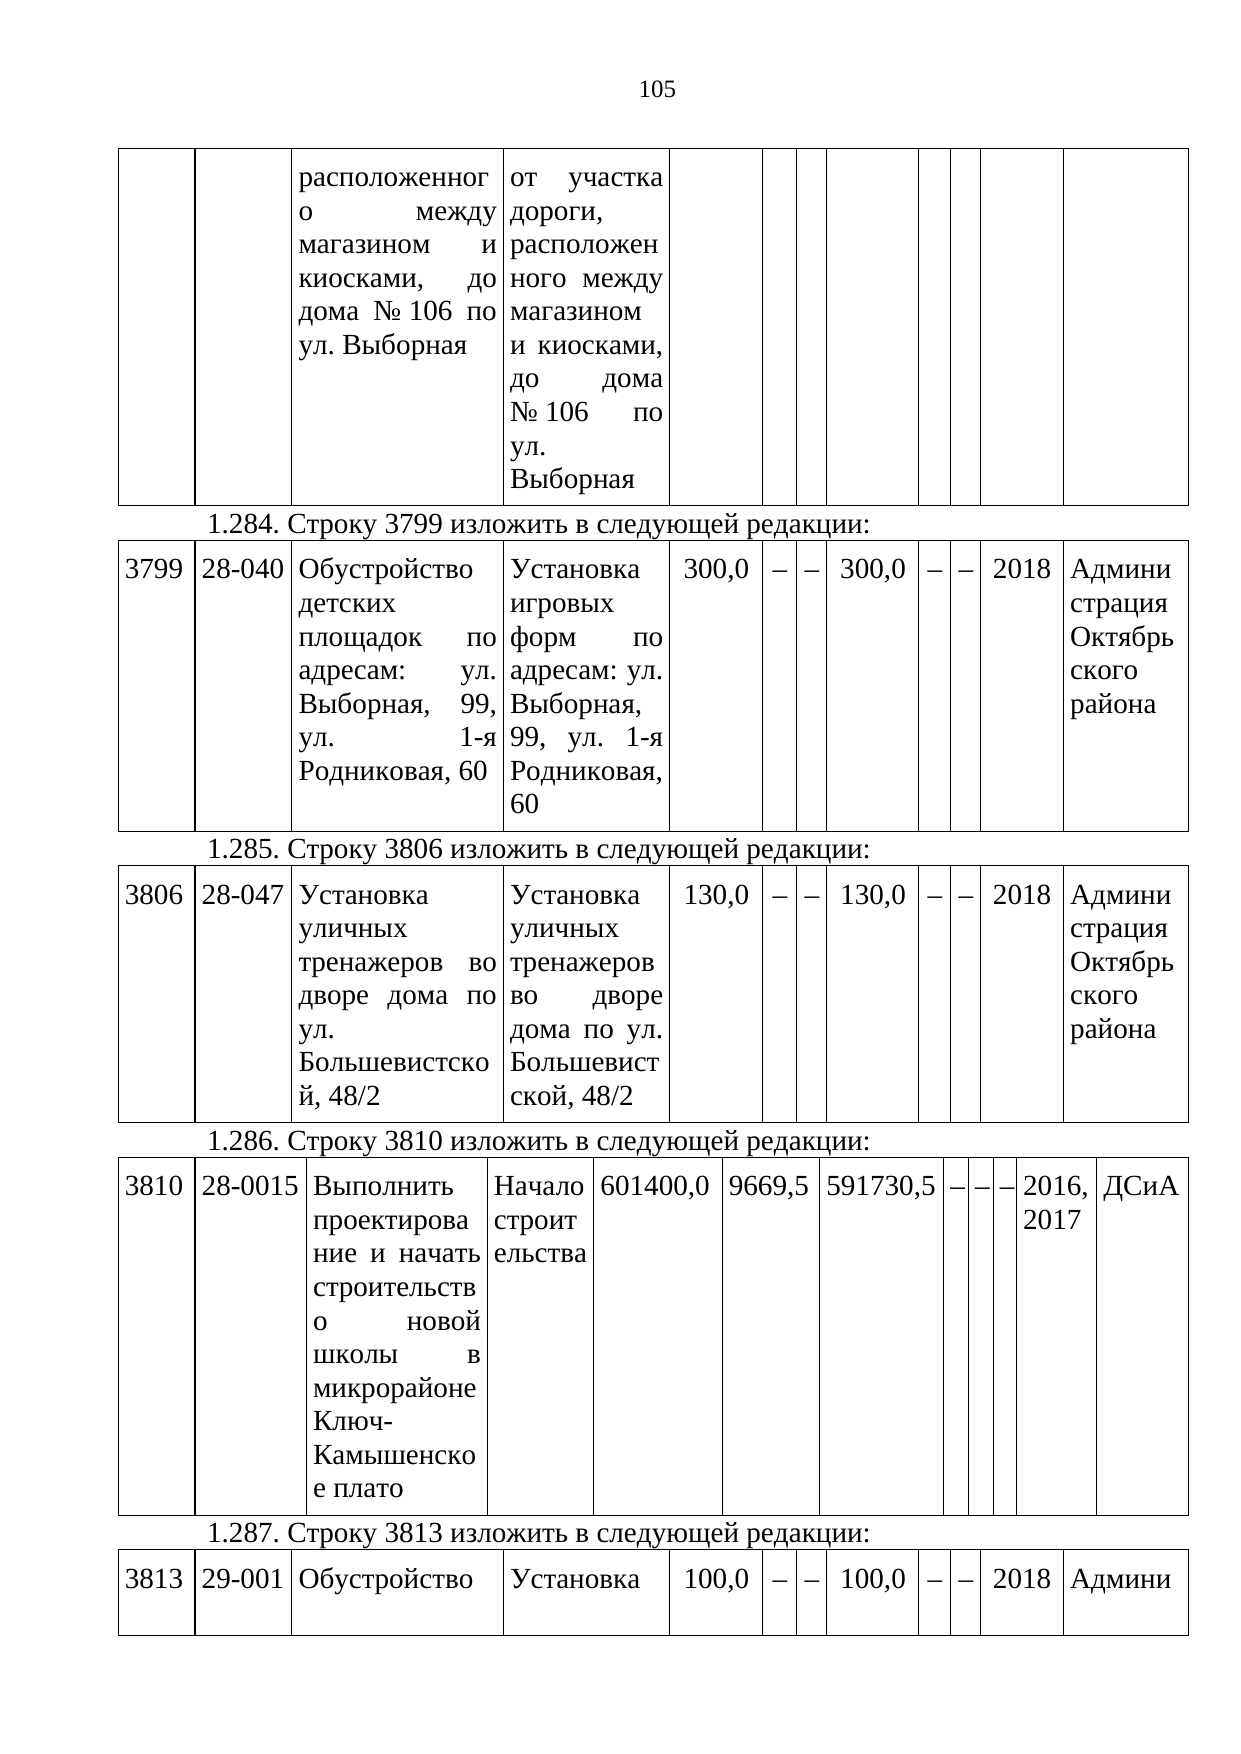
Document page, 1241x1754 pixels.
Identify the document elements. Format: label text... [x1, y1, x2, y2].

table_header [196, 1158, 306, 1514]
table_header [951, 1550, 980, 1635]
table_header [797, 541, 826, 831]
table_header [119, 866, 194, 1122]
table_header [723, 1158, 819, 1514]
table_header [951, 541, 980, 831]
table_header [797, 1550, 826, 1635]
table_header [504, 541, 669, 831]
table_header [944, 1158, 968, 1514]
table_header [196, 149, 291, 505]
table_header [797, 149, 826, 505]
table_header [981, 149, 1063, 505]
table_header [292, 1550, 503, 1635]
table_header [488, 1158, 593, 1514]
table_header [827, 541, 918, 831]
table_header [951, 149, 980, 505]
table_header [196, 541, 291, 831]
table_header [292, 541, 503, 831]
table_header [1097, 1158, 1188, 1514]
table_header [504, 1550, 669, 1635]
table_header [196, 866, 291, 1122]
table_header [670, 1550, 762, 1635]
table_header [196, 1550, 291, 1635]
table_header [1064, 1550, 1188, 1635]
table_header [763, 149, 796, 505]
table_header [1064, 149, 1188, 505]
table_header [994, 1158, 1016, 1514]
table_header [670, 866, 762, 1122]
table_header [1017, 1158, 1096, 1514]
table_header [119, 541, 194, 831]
text 1.285. Строку 3806 изложить в следующей редакции: [133, 832, 1181, 865]
text 1.286. Строку 3810 изложить в следующей редакции: [133, 1123, 1181, 1157]
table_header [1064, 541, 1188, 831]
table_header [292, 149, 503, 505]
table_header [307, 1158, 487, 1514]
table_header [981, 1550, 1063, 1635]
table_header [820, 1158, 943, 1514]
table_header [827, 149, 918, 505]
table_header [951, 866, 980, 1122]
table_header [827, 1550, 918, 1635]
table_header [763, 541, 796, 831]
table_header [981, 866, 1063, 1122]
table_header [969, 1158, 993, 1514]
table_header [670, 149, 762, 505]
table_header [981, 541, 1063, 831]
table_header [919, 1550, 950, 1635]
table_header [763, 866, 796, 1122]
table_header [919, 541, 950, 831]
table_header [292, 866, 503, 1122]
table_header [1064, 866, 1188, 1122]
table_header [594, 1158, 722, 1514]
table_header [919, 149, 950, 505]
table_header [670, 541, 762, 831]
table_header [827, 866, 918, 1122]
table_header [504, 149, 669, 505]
text 1.287. Строку 3813 изложить в следующей редакции: [133, 1516, 1181, 1549]
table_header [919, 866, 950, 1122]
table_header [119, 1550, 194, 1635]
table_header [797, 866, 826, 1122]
text 1.284. Строку 3799 изложить в следующей редакции: [133, 506, 1181, 540]
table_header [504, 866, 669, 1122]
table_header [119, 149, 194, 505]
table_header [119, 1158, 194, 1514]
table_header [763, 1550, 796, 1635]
